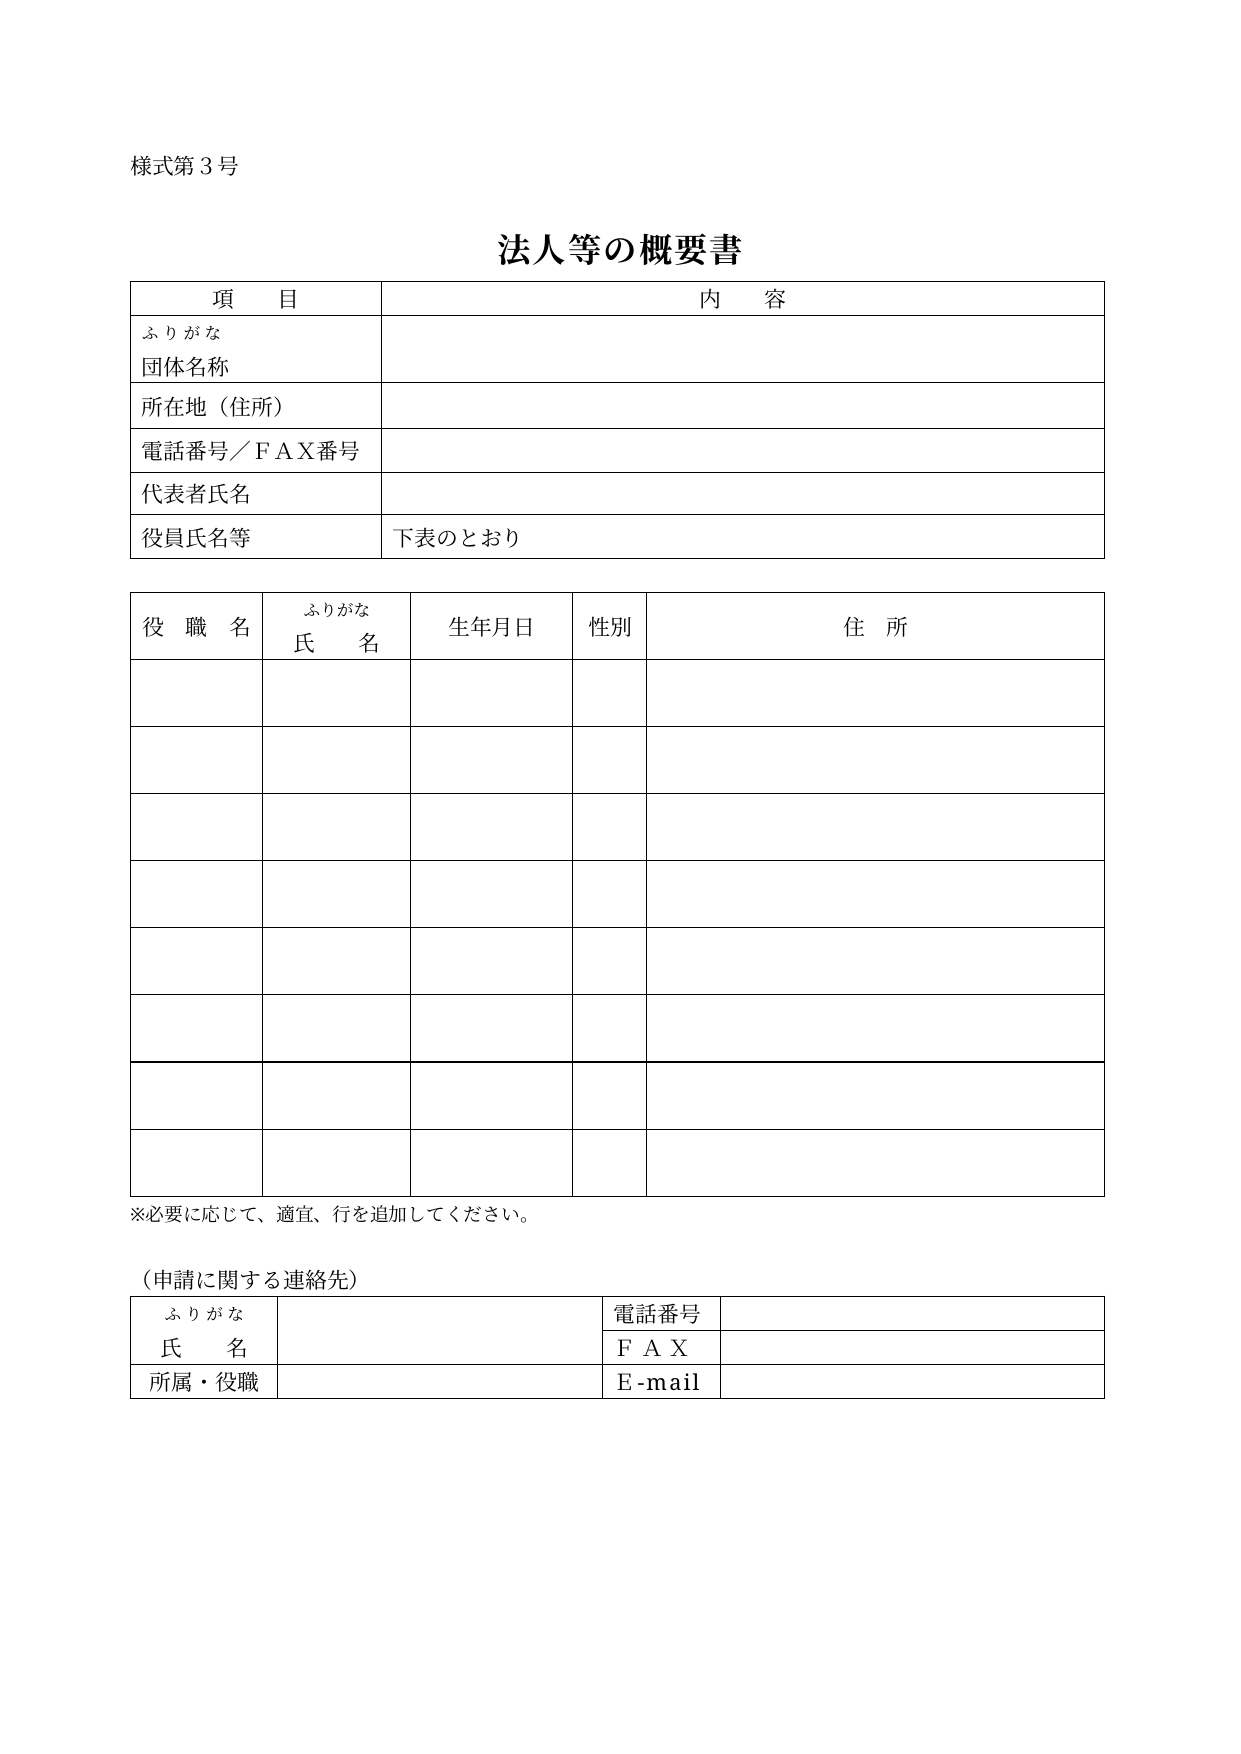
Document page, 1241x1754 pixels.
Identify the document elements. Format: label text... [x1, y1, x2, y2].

table_cell [573, 861, 646, 927]
table_cell [131, 1130, 262, 1196]
table_cell [263, 727, 410, 793]
table_header [278, 1297, 602, 1330]
table_cell [573, 928, 646, 994]
table_cell 電話番号／ＦＡＸ番号 [131, 429, 381, 472]
text ※必要に応じて、適宜、行を追加してください。 [130, 1197, 1110, 1229]
table_cell [647, 861, 1104, 927]
table_header 役 職 名 [131, 593, 262, 659]
table_header ふ り が な [131, 1297, 277, 1330]
table_cell [721, 1365, 1104, 1398]
table_cell [278, 1365, 602, 1398]
table_cell [382, 383, 1104, 428]
table_cell Ｅ-mail [603, 1365, 720, 1398]
table_header 電話番号 [603, 1297, 720, 1330]
table_cell [411, 794, 572, 860]
table_cell [573, 794, 646, 860]
table_cell 役員氏名等 [131, 515, 381, 558]
table_cell [411, 727, 572, 793]
table_cell [382, 429, 1104, 472]
table_cell [573, 995, 646, 1061]
table_cell [647, 995, 1104, 1061]
table_cell [647, 660, 1104, 726]
table_cell 所属・役職 [131, 1365, 277, 1398]
table_cell 代表者氏名 [131, 473, 381, 514]
table_cell [263, 928, 410, 994]
table_cell [411, 660, 572, 726]
table_cell [131, 1063, 262, 1128]
table_cell [263, 660, 410, 726]
table_cell [131, 727, 262, 793]
table_cell [647, 794, 1104, 860]
table_header 住 所 [647, 593, 1104, 659]
table_cell ＦＡＸ [603, 1331, 720, 1364]
text （申請に関する連絡先） [130, 1263, 1110, 1296]
table_header ふりがな 氏 名 [263, 593, 410, 659]
table_cell [573, 1063, 646, 1128]
table_cell [278, 1330, 602, 1364]
table_cell [131, 928, 262, 994]
table_cell 下表のとおり [382, 515, 1104, 558]
table_cell [263, 861, 410, 927]
table_cell [573, 1130, 646, 1196]
table_cell [263, 995, 410, 1061]
table_header [721, 1297, 1104, 1330]
table_header 性別 [573, 593, 646, 659]
table_header 内 容 [382, 282, 1104, 315]
table_cell [411, 928, 572, 994]
table_cell [382, 473, 1104, 514]
text 法人等の概要書 [130, 215, 1110, 281]
table_cell [411, 861, 572, 927]
table_cell [647, 928, 1104, 994]
table_cell [411, 1130, 572, 1196]
table_cell 氏 名 [131, 1330, 277, 1364]
table_cell [721, 1331, 1104, 1364]
table_cell [263, 1063, 410, 1128]
table_cell [647, 727, 1104, 793]
table_cell [263, 1130, 410, 1196]
table_cell [131, 660, 262, 726]
table_header 生年月日 [411, 593, 572, 659]
table_cell [131, 995, 262, 1061]
text 様式第３号 [130, 149, 1110, 182]
table_cell [411, 1063, 572, 1128]
table_cell [573, 727, 646, 793]
table_cell [647, 1130, 1104, 1196]
table_cell [573, 660, 646, 726]
table_cell 所在地（住所） [131, 383, 381, 428]
table_cell [647, 1063, 1104, 1128]
table_cell [263, 794, 410, 860]
table_cell [382, 316, 1104, 382]
table_cell ふ り が な 団体名称 [131, 316, 381, 382]
table_header 項 目 [131, 282, 381, 315]
table_cell [411, 995, 572, 1061]
table_cell [131, 794, 262, 860]
table_cell [131, 861, 262, 927]
